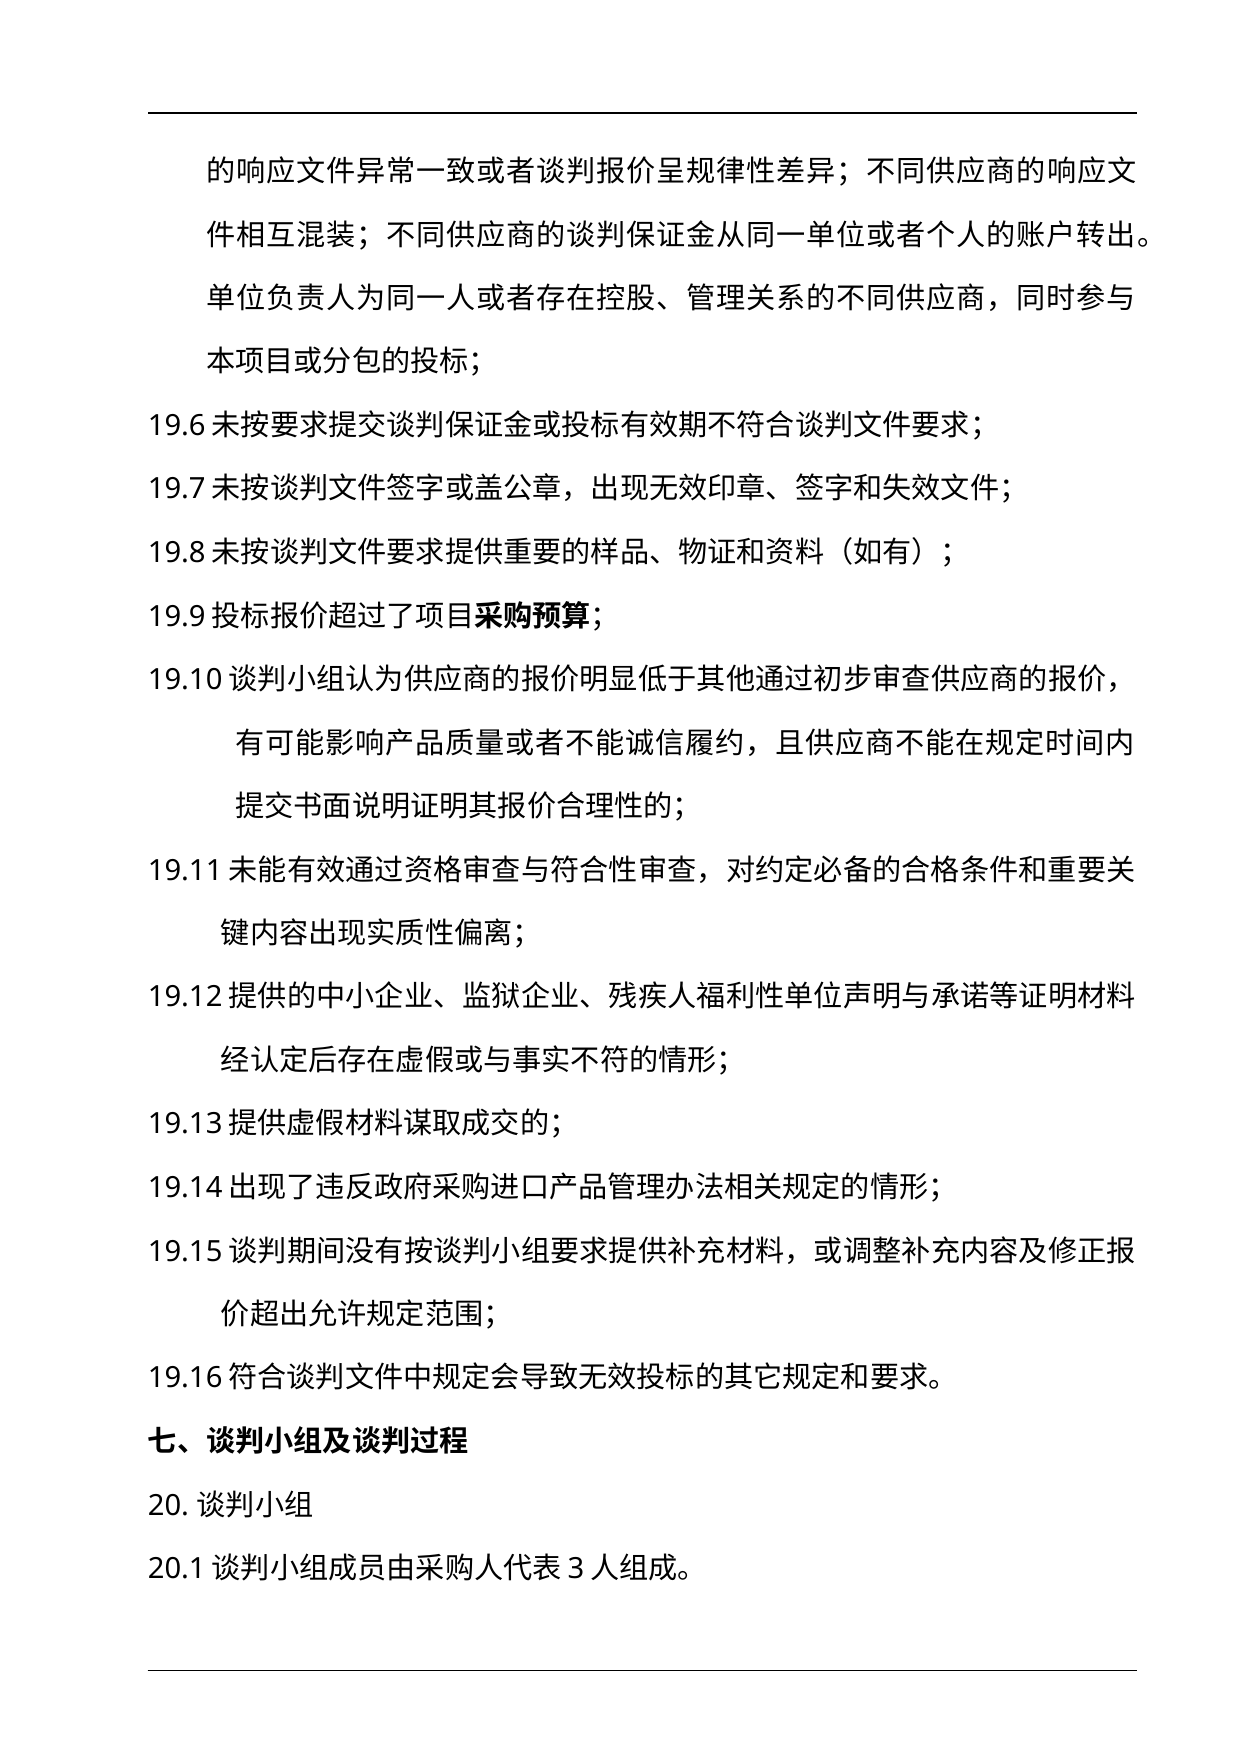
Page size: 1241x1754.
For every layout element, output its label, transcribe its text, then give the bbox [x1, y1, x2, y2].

text 19.13提供虚假材料谋取成交的； [148, 1100, 1137, 1142]
text 19.16符合谈判文件中规定会导致无效投标的其它规定和要求。 [148, 1354, 1137, 1396]
text 七、谈判小组及谈判过程 [148, 1418, 1137, 1460]
text 19.9投标报价超过了项目采购预算； [148, 592, 1137, 634]
text 19.15谈判期间没有按谈判小组要求提供补充材料，或调整补充内容及修正报价超出允许规定范围； [148, 1227, 1137, 1333]
text 19.7未按谈判文件签字或盖公章，出现无效印章、签字和失效文件； [148, 465, 1137, 507]
text 19.6未按要求提交谈判保证金或投标有效期不符合谈判文件要求； [148, 401, 1137, 444]
text 20.1谈判小组成员由采购人代表3人组成。 [148, 1544, 1137, 1587]
text 19.8未按谈判文件要求提供重要的样品、物证和资料（如有）； [148, 528, 1137, 571]
text 19.14出现了违反政府采购进口产品管理办法相关规定的情形； [148, 1163, 1137, 1206]
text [148, 148, 1137, 380]
text 19.12提供的中小企业、监狱企业、残疾人福利性单位声明与承诺等证明材料经认定后存在虚假或与事实不符的情形； [148, 973, 1137, 1079]
text 19.10谈判小组认为供应商的报价明显低于其他通过初步审查供应商的报价，有可能影响产品质量或者不能诚信履约，且供应商不能在规定时间内提交书面说明证明其报价合理性的； [148, 656, 1137, 825]
text 19.11未能有效通过资格审查与符合性审查，对约定必备的合格条件和重要关键内容出现实质性偏离； [148, 846, 1137, 952]
text 20. 谈判小组 [148, 1481, 1137, 1523]
